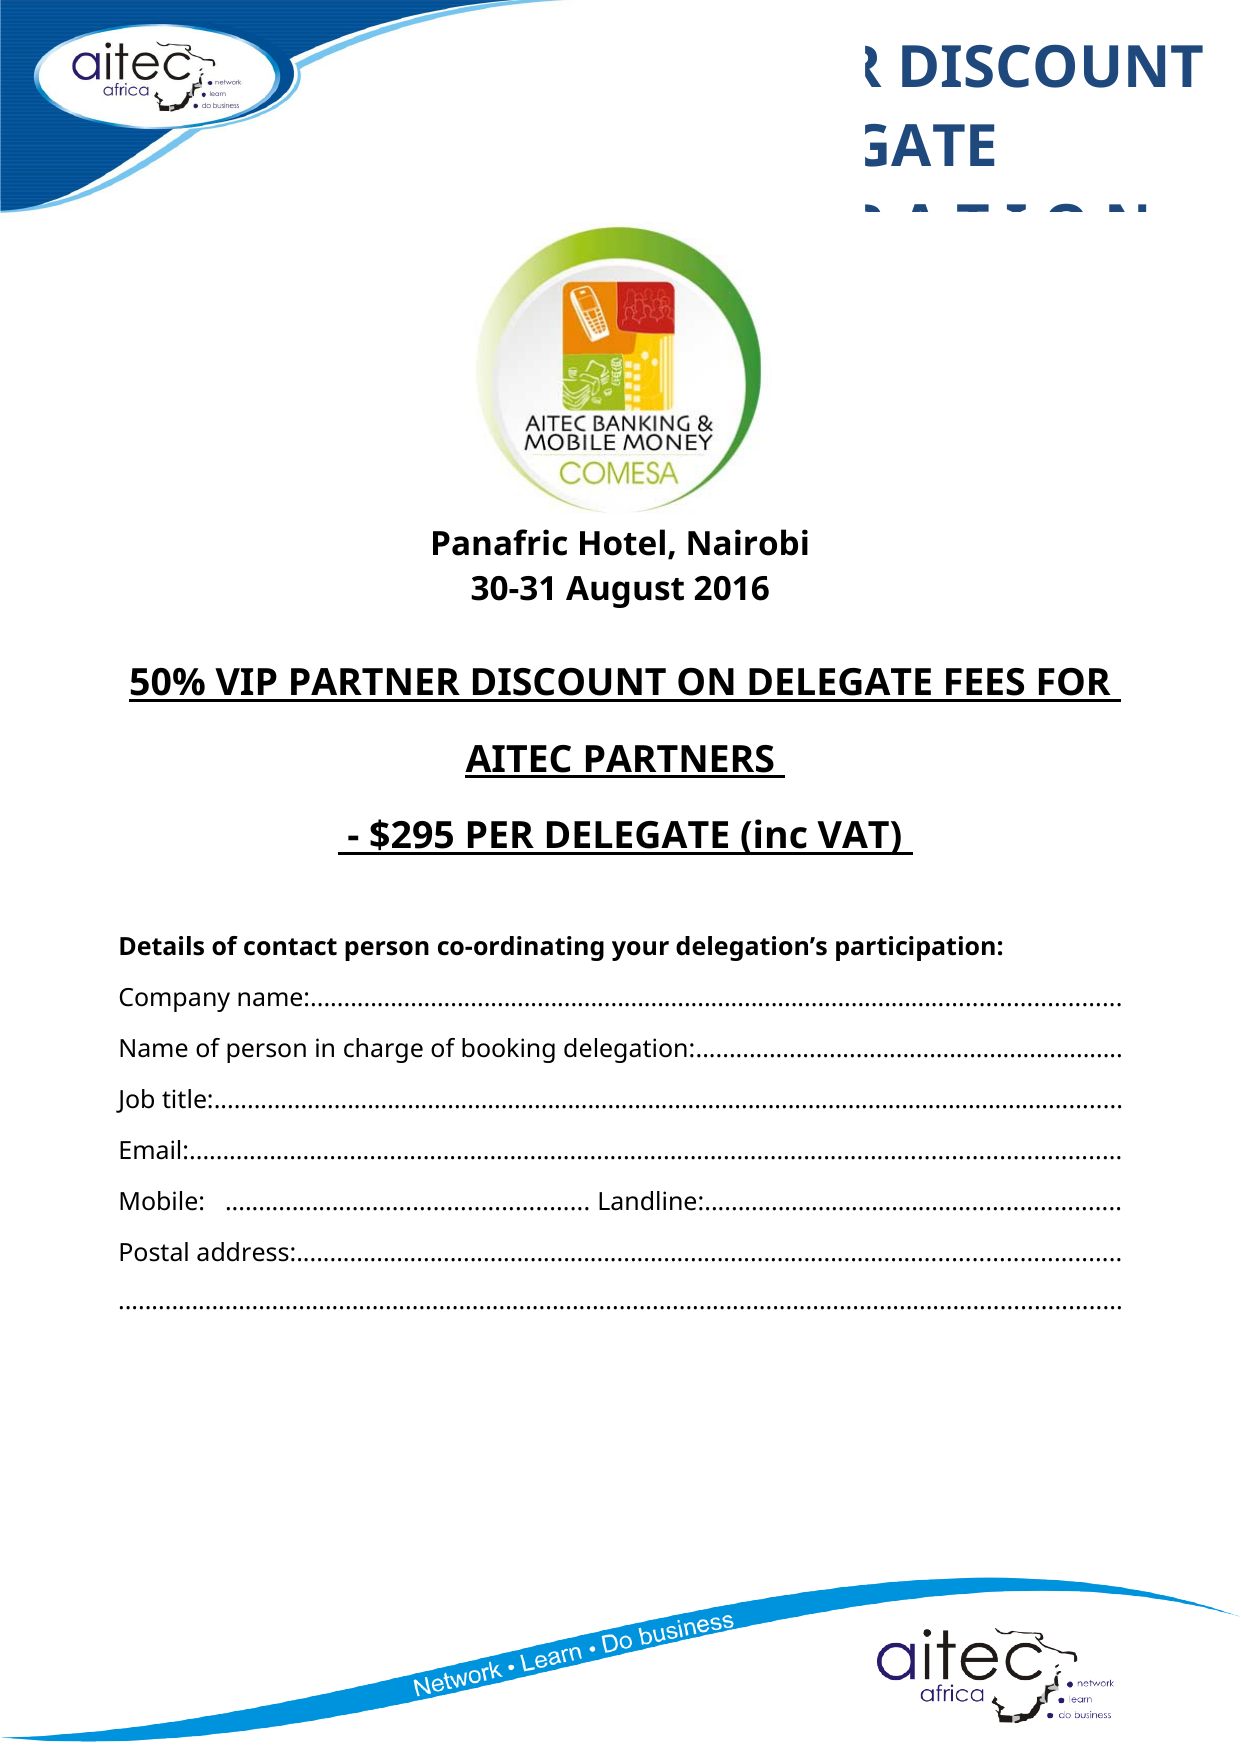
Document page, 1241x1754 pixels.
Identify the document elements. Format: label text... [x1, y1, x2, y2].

text Name of person in charge of booking delegation: [118, 1031, 1122, 1064]
text Details of contact person co-ordinating your delegation’s participation: [118, 928, 1122, 962]
picture [0, 0, 866, 520]
text 30-31 August 2016 [0, 565, 1240, 610]
text Panafric Hotel, Nairobi [0, 519, 1240, 565]
text Job title: [118, 1082, 1122, 1116]
text AITEC PARTNERS [0, 732, 1240, 783]
text - $295 PER DELEGATE (inc VAT) [0, 809, 1240, 860]
text Postal address: [118, 1235, 1122, 1269]
picture [0, 1574, 1241, 1754]
text 50% VIP PARTNER DISCOUNT ON DELEGATE FEES FOR [0, 656, 1240, 707]
text Email: [118, 1133, 1122, 1167]
text Company name: [118, 979, 1122, 1013]
text Mobile: Landline: [118, 1184, 1122, 1218]
